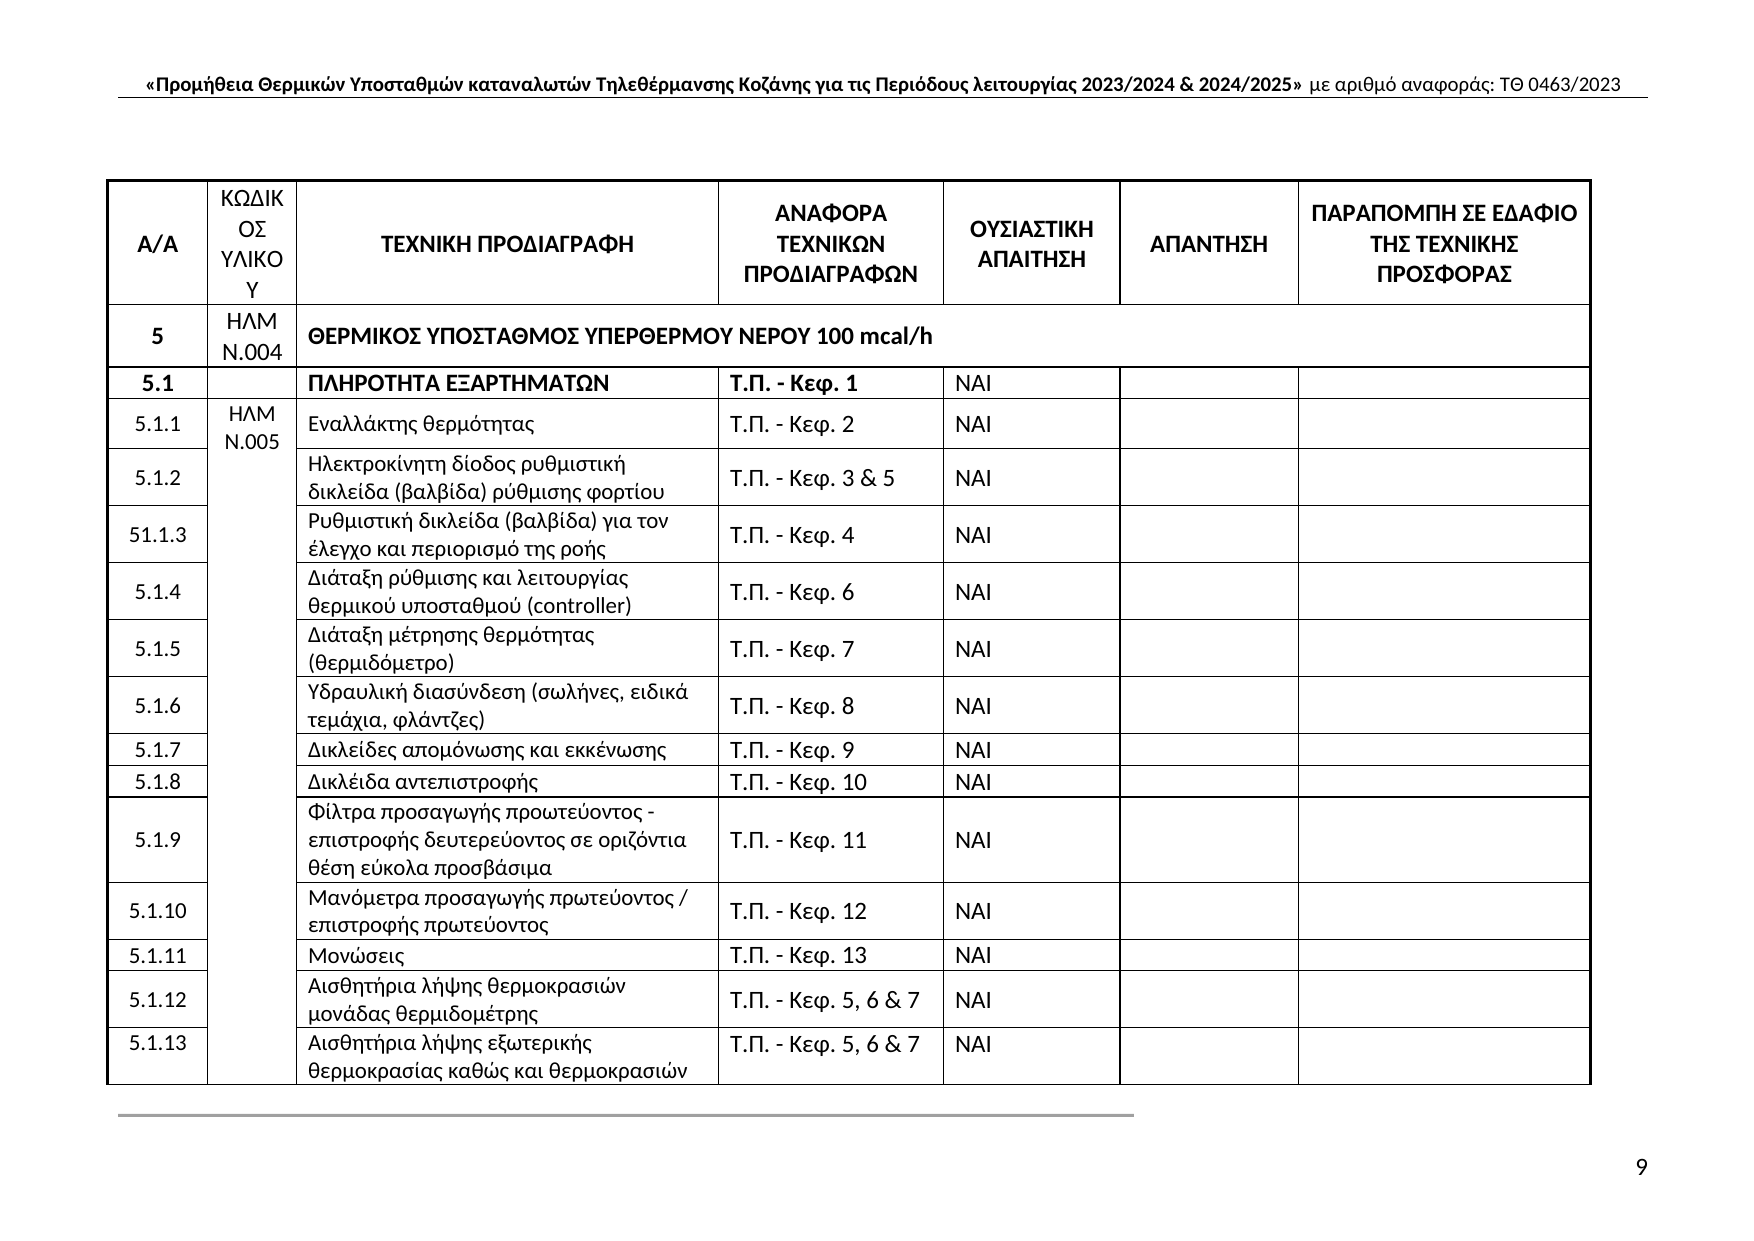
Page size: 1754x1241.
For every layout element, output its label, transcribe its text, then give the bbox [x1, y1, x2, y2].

table_cell Ηλεκτροκίνητη δίοδος ρυθμιστική δικλείδα (βαλβίδα) ρύθμισης φορτίου [297, 449, 718, 505]
table_cell [1299, 798, 1589, 882]
table_header ΑΝΑΦΟΡΑ ΤΕΧΝΙΚΩΝ ΠΡΟΔΙΑΓΡΑΦΩΝ [719, 182, 943, 304]
table_header ΤΕΧΝΙΚΗ ΠΡΟΔΙΑΓΡΑΦΗ [297, 182, 718, 304]
table_header ΟΥΣΙΑΣΤΙΚΗ ΑΠΑΙΤΗΣΗ [944, 182, 1119, 304]
table_cell [1121, 940, 1298, 970]
table_header ΚΩΔΙΚΟΣ ΥΛΙΚΟΥ [208, 182, 296, 304]
table_cell [1121, 766, 1298, 796]
table_cell Μανόμετρα προσαγωγής πρωτεύοντος / επιστροφής πρωτεύοντος [297, 883, 718, 939]
table_cell [1299, 971, 1589, 1027]
table_cell 5.1.4 [109, 563, 207, 619]
table_cell Τ.Π. - Κεφ. 12 [719, 883, 943, 939]
table_cell ΝΑΙ [944, 798, 1119, 882]
table_cell ΝΑΙ [944, 971, 1119, 1027]
table_cell 5.1.1 [109, 399, 207, 448]
table_cell Τ.Π. - Κεφ. 4 [719, 506, 943, 562]
table_cell 5.1.8 [109, 766, 207, 796]
table_cell 5.1.9 [109, 798, 207, 882]
table_cell [1299, 734, 1589, 765]
table_cell ΝΑΙ [944, 734, 1119, 765]
table_cell [1121, 677, 1298, 733]
table_cell [1299, 766, 1589, 796]
table_cell [1121, 399, 1298, 448]
table_cell ΝΑΙ [944, 677, 1119, 733]
table_cell Τ.Π. - Κεφ. 5, 6 & 7 [719, 971, 943, 1027]
table_cell 5 [109, 305, 207, 366]
table_header ΠΑΡΑΠΟΜΠΗ ΣΕ ΕΔΑΦΙΟ ΤΗΣ ΤΕΧΝΙΚΗΣ ΠΡΟΣΦΟΡΑΣ [1299, 182, 1589, 304]
table_cell [1299, 677, 1589, 733]
table_cell [1121, 883, 1298, 939]
table_cell [1121, 620, 1298, 676]
table_cell 5.1.10 [109, 883, 207, 939]
table_cell [1121, 368, 1298, 398]
table_cell Υδραυλική διασύνδεση (σωλήνες, ειδικά τεμάχια, φλάντζες) [297, 677, 718, 733]
table_cell Τ.Π. - Κεφ. 8 [719, 677, 943, 733]
table_cell Τ.Π. - Κεφ. 10 [719, 766, 943, 796]
table_cell [1299, 449, 1589, 505]
table_cell ΝΑΙ [944, 563, 1119, 619]
table_cell Εναλλάκτης θερμότητας [297, 399, 718, 448]
table_cell ΝΑΙ [944, 506, 1119, 562]
table_cell 5.1.7 [109, 734, 207, 765]
table_cell ΝΑΙ [944, 883, 1119, 939]
table_cell ΗΛΜ Ν.004 [208, 305, 296, 366]
table_cell [1121, 971, 1298, 1027]
table_cell [1299, 1028, 1589, 1084]
table_cell Διάταξη ρύθμισης και λειτουργίας θερμικού υποσταθμού (controller) [297, 563, 718, 619]
table_cell [1299, 368, 1589, 398]
table_cell Δικλείδες απομόνωσης και εκκένωσης [297, 734, 718, 765]
table_cell Τ.Π. - Κεφ. 2 [719, 399, 943, 448]
table_header ΑΠΑΝΤΗΣΗ [1121, 182, 1298, 304]
table_cell Τ.Π. - Κεφ. 13 [719, 940, 943, 970]
table_cell [1121, 449, 1298, 505]
table_cell [1299, 620, 1589, 676]
table_header Α/Α [109, 182, 207, 304]
table_cell ΝΑΙ [944, 1028, 1119, 1084]
table_cell 5.1.11 [109, 940, 207, 970]
table_cell 51.1.3 [109, 506, 207, 562]
table_cell Αισθητήρια λήψης θερμοκρασιών μονάδας θερμιδομέτρης [297, 971, 718, 1027]
table_cell Τ.Π. - Κεφ. 1 [719, 368, 943, 398]
table_cell Φίλτρα προσαγωγής προωτεύοντος - επιστροφής δευτερεύοντος σε οριζόντια θέση εύκολα προσβάσιμα [297, 798, 718, 882]
table_cell Διάταξη μέτρησης θερμότητας (θερμιδόμετρο) [297, 620, 718, 676]
table_cell [1121, 734, 1298, 765]
table_cell ΝΑΙ [944, 940, 1119, 970]
table_cell [1299, 940, 1589, 970]
table_cell ΝΑΙ [944, 368, 1119, 398]
table_cell ΝΑΙ [944, 766, 1119, 796]
table_cell Τ.Π. - Κεφ. 3 & 5 [719, 449, 943, 505]
table_cell ΘΕΡΜΙΚΟΣ ΥΠΟΣΤΑΘΜΟΣ ΥΠΕΡΘΕΡΜΟΥ ΝΕΡΟΥ 100 mcal/h [297, 305, 1589, 366]
table_cell [1299, 883, 1589, 939]
table_cell [1121, 1028, 1298, 1084]
table_cell [208, 368, 296, 398]
table_cell ΝΑΙ [944, 449, 1119, 505]
table_cell Τ.Π. - Κεφ. 11 [719, 798, 943, 882]
table_cell [1121, 563, 1298, 619]
table_cell 5.1.5 [109, 620, 207, 676]
table_cell [1121, 798, 1298, 882]
table_cell Τ.Π. - Κεφ. 9 [719, 734, 943, 765]
table_cell [1121, 506, 1298, 562]
table_cell Μονώσεις [297, 940, 718, 970]
table_cell Ρυθμιστική δικλείδα (βαλβίδα) για τον έλεγχο και περιορισμό της ροής [297, 506, 718, 562]
table_cell 5.1.6 [109, 677, 207, 733]
table_cell 5.1.2 [109, 449, 207, 505]
table_cell Τ.Π. - Κεφ. 6 [719, 563, 943, 619]
table_cell [1299, 506, 1589, 562]
table_cell 5.1.12 [109, 971, 207, 1027]
table_cell 5.1 [109, 368, 207, 398]
table_cell Δικλέιδα αντεπιστροφής [297, 766, 718, 796]
table_cell ΝΑΙ [944, 399, 1119, 448]
table_cell [1299, 563, 1589, 619]
table_cell [1299, 399, 1589, 448]
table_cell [719, 1028, 943, 1084]
table_cell ΝΑΙ [944, 620, 1119, 676]
table_cell 5.1.13 [109, 1028, 207, 1084]
table_cell ΗΛΜ Ν.005 [208, 399, 296, 1084]
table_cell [297, 1028, 718, 1084]
table_cell Τ.Π. - Κεφ. 7 [719, 620, 943, 676]
table_cell ΠΛΗΡΟΤΗΤΑ ΕΞΑΡΤΗΜΑΤΩΝ [297, 368, 718, 398]
